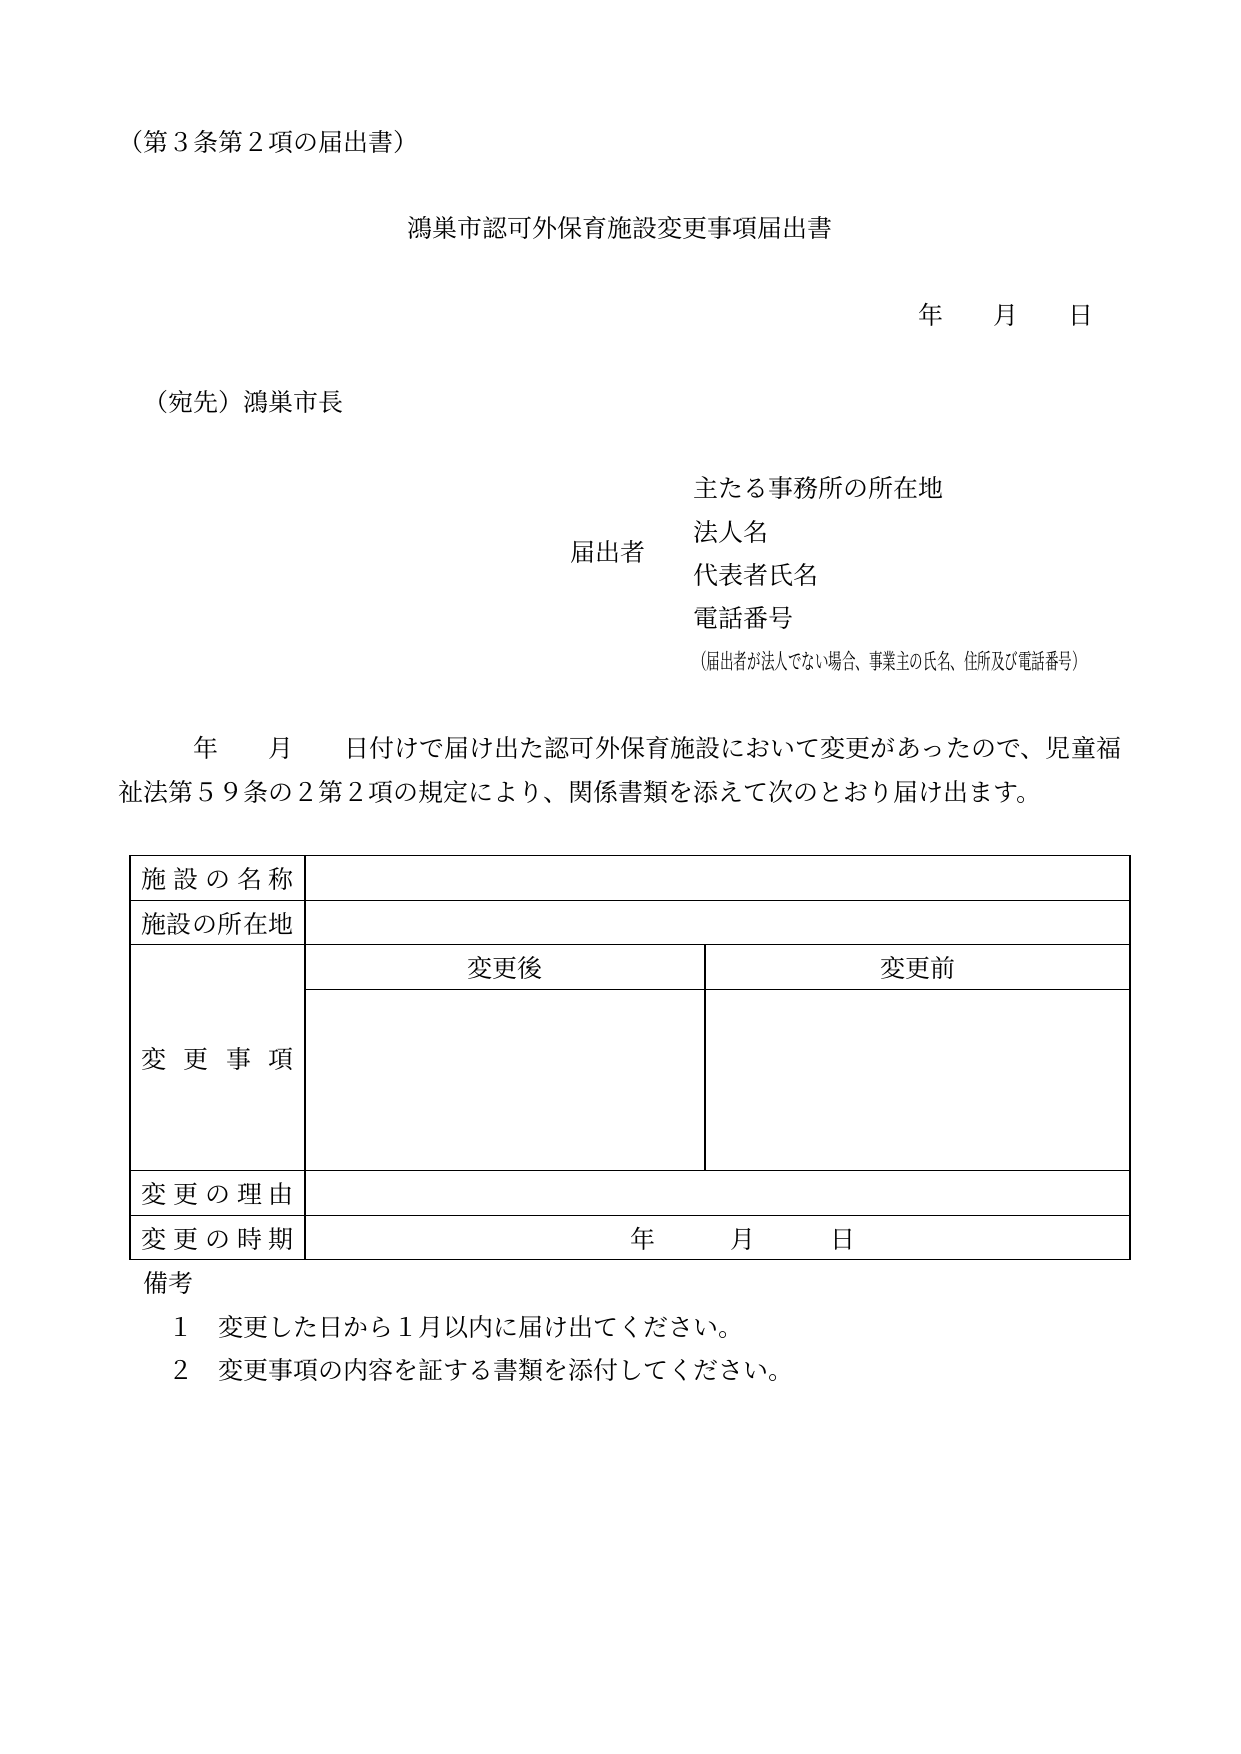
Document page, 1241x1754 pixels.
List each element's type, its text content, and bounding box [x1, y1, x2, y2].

table_cell 変更後 [306, 945, 704, 988]
table_cell 年 月 日 [306, 1216, 1129, 1259]
table_cell 変更の時期 [131, 1216, 304, 1259]
table_header [306, 856, 1129, 900]
table_cell [706, 990, 1129, 1170]
table_cell [306, 901, 1129, 944]
text 鴻巣市認可外保育施設変更事項届出書 [118, 205, 1122, 249]
text １ 変更した日から１月以内に届け出てください。 [118, 1303, 1122, 1347]
text （第３条第２項の届出書） [118, 119, 1122, 162]
text （宛先）鴻巣市長 [118, 379, 1122, 422]
text 法人名 [118, 509, 1022, 552]
text 電話番号 [118, 595, 1022, 639]
table_header 施設の名称 [131, 856, 304, 900]
table_cell [306, 990, 704, 1170]
text ２ 変更事項の内容を証する書類を添付してください。 [118, 1347, 1122, 1390]
text （届出者が法人でない場合、事業主の氏名、住所及び電話番号） [118, 639, 1122, 682]
text 代表者氏名 [118, 552, 1118, 595]
table_cell 変更前 [706, 945, 1129, 988]
text 備考 [118, 1260, 1122, 1303]
table_cell 変更事項 [131, 945, 304, 1170]
table_cell 変更の理由 [131, 1171, 304, 1215]
text 主たる事務所の所在地 [118, 465, 1022, 509]
text 年 月 日 [118, 292, 1122, 335]
table_cell 施設の所在地 [131, 901, 304, 944]
text 年 月 日付けで届け出た認可外保育施設において変更があったので、児童福祉法第５９条の２第２項の規定により、関係書類を添えて次のとおり届け出ます。 [118, 725, 1122, 812]
table_cell [306, 1171, 1129, 1215]
